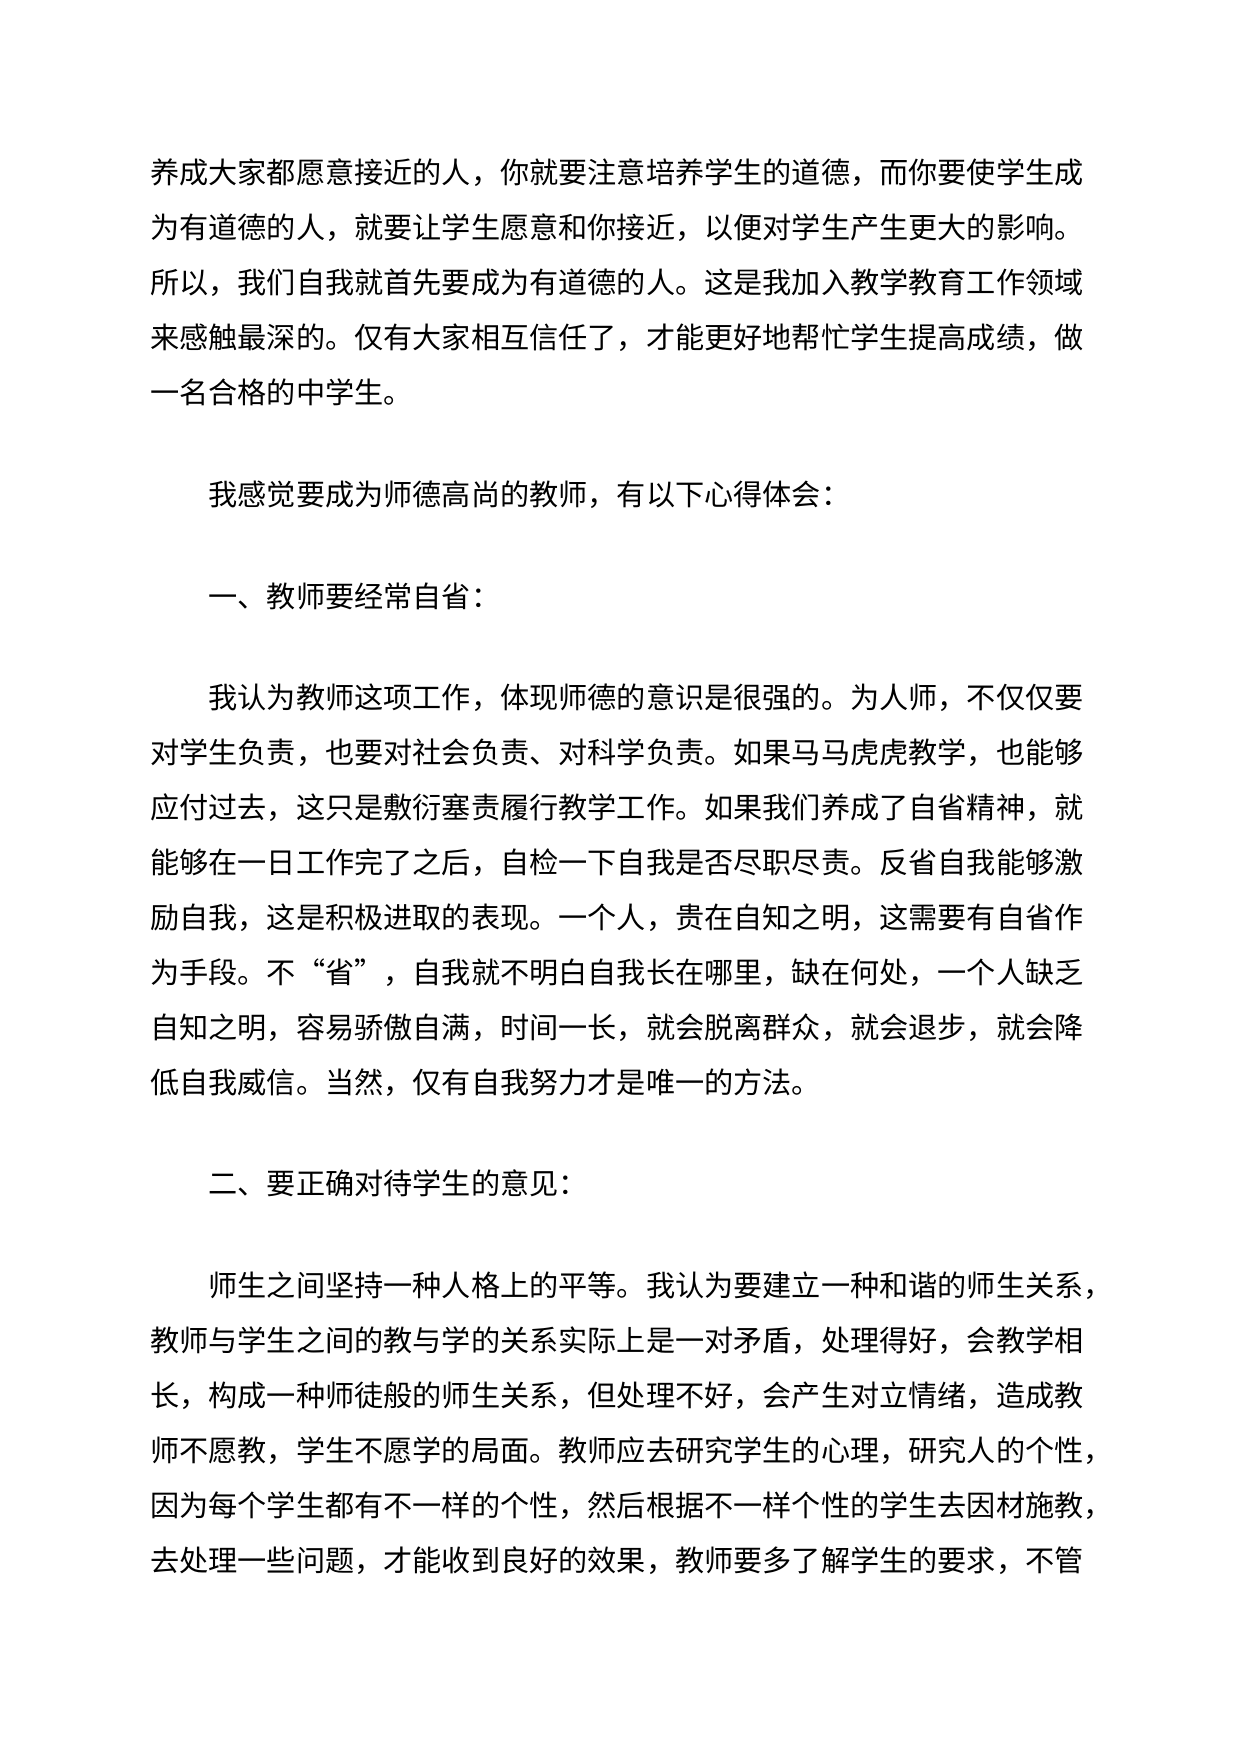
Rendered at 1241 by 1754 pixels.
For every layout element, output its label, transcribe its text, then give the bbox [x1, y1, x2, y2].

text 二、要正确对待学生的意见： [150, 1161, 1090, 1203]
text 我感觉要成为师德高尚的教师，有以下心得体会： [150, 471, 1090, 514]
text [150, 150, 1090, 412]
text 我认为教师这项工作，体现师德的意识是很强的。为人师，不仅仅要对学生负责，也要对社会负责、对科学负责。如果马马虎虎教学，也能够应付过去，这只是敷衍塞责履行教学工作。如果我们养成了自省精神，就能够在一日工作完了之后，自检一下自我是否尽职尽责。反省自我能够激励自我，这是积极进取的表现。一个人，贵在自知之明，这需要有自省作为手段。不“省”，自我就不明白自我长在哪里，缺在何处，一个人缺乏自知之明，容易骄傲自满，时间一长，就会脱离群众，就会退步，就会降低自我威信。当然，仅有自我努力才是唯一的方法。 [150, 675, 1090, 1101]
text 一、教师要经常自省： [150, 573, 1090, 615]
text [150, 1263, 1090, 1579]
